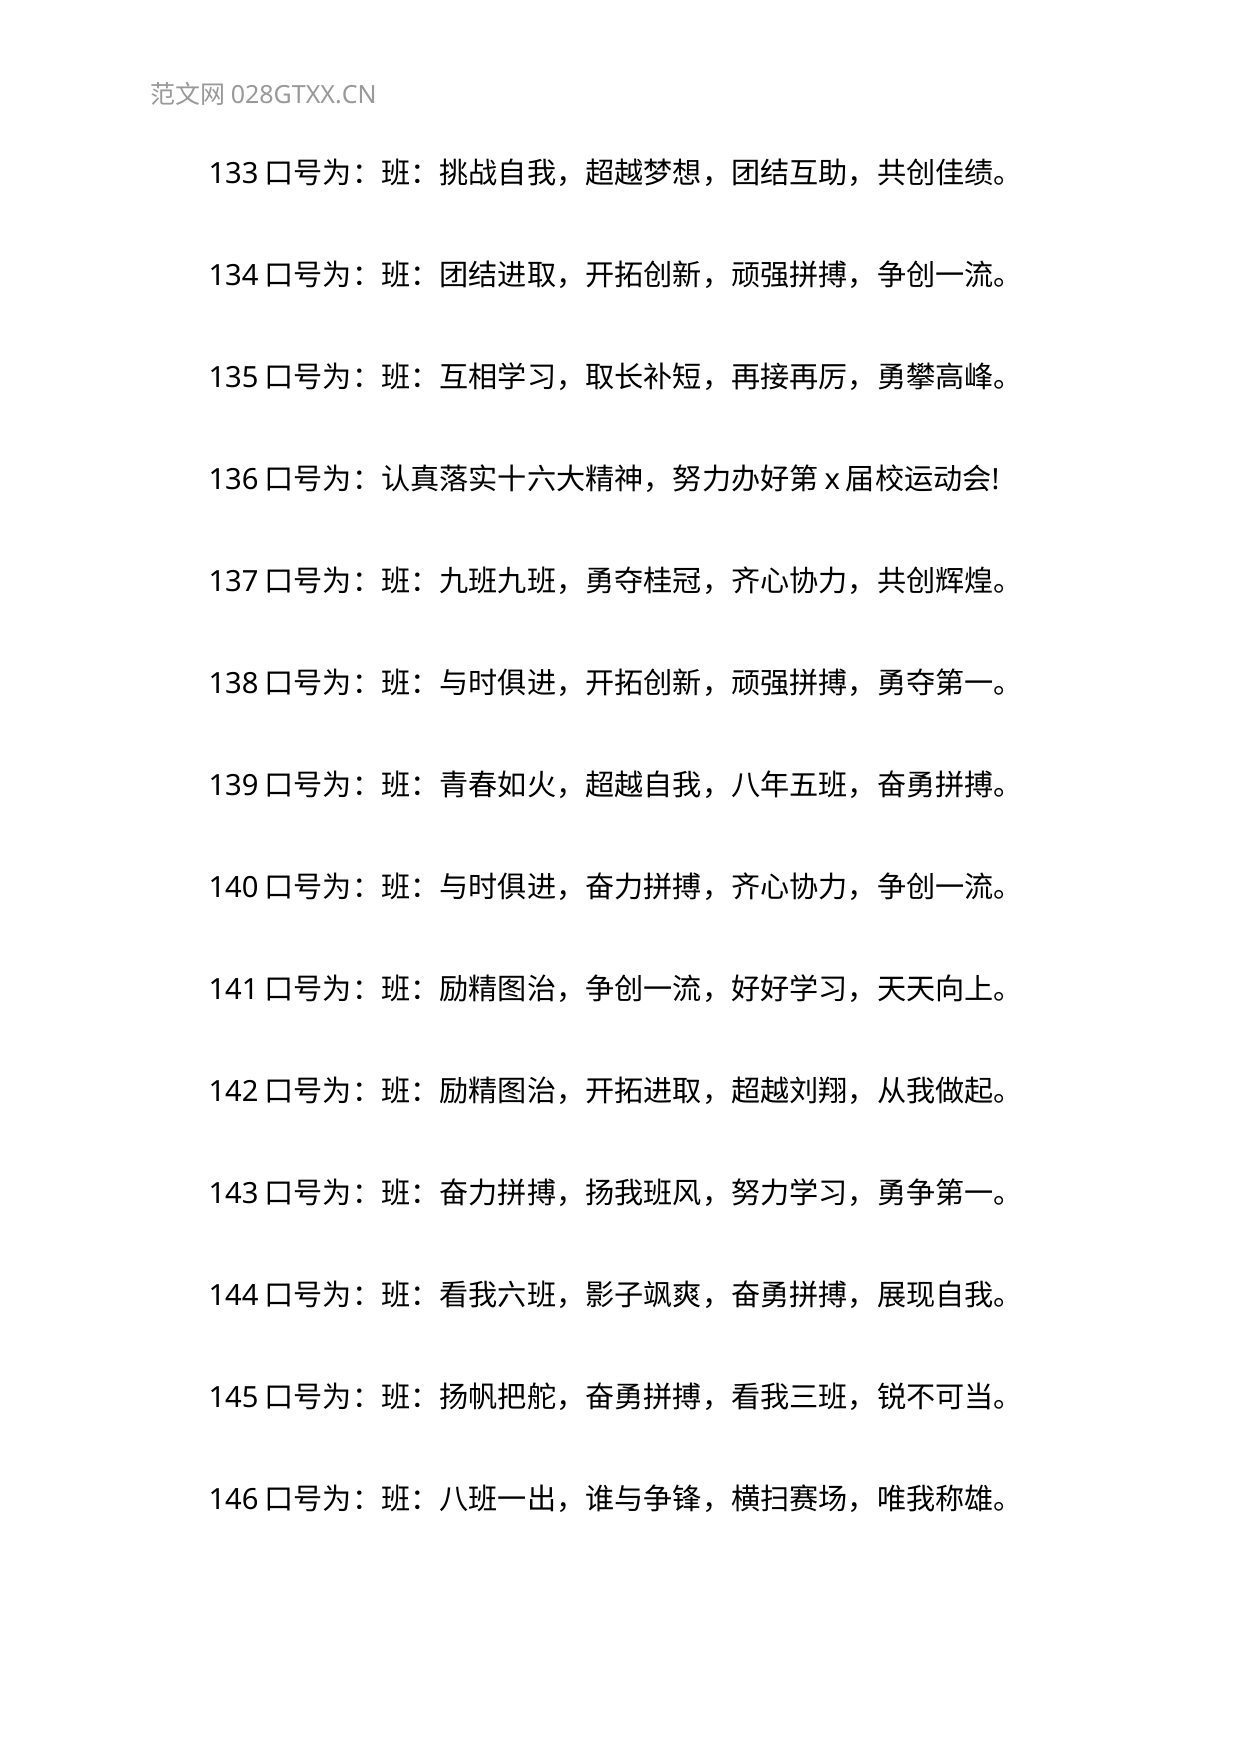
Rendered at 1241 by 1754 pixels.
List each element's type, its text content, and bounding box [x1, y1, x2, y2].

text 139口号为：班：青春如火，超越自我，八年五班，奋勇拼搏。 [150, 762, 1090, 804]
text 142口号为：班：励精图治，开拓进取，超越刘翔，从我做起。 [150, 1068, 1090, 1110]
text 146口号为：班：八班一出，谁与争锋，横扫赛场，唯我称雄。 [150, 1476, 1090, 1518]
text 145口号为：班：扬帆把舵，奋勇拼搏，看我三班，锐不可当。 [150, 1374, 1090, 1416]
text 136口号为：认真落实十六大精神，努力办好第x届校运动会! [150, 456, 1090, 498]
text 134口号为：班：团结进取，开拓创新，顽强拼搏，争创一流。 [150, 252, 1090, 294]
text 135口号为：班：互相学习，取长补短，再接再厉，勇攀高峰。 [150, 354, 1090, 396]
text 140口号为：班：与时俱进，奋力拼搏，齐心协力，争创一流。 [150, 864, 1090, 906]
text 144口号为：班：看我六班，影子飒爽，奋勇拼搏，展现自我。 [150, 1272, 1090, 1314]
text 137口号为：班：九班九班，勇夺桂冠，齐心协力，共创辉煌。 [150, 558, 1090, 600]
text 141口号为：班：励精图治，争创一流，好好学习，天天向上。 [150, 966, 1090, 1008]
text 143口号为：班：奋力拼搏，扬我班风，努力学习，勇争第一。 [150, 1170, 1090, 1212]
text 138口号为：班：与时俱进，开拓创新，顽强拼搏，勇夺第一。 [150, 660, 1090, 702]
text 133口号为：班：挑战自我，超越梦想，团结互助，共创佳绩。 [150, 150, 1090, 192]
